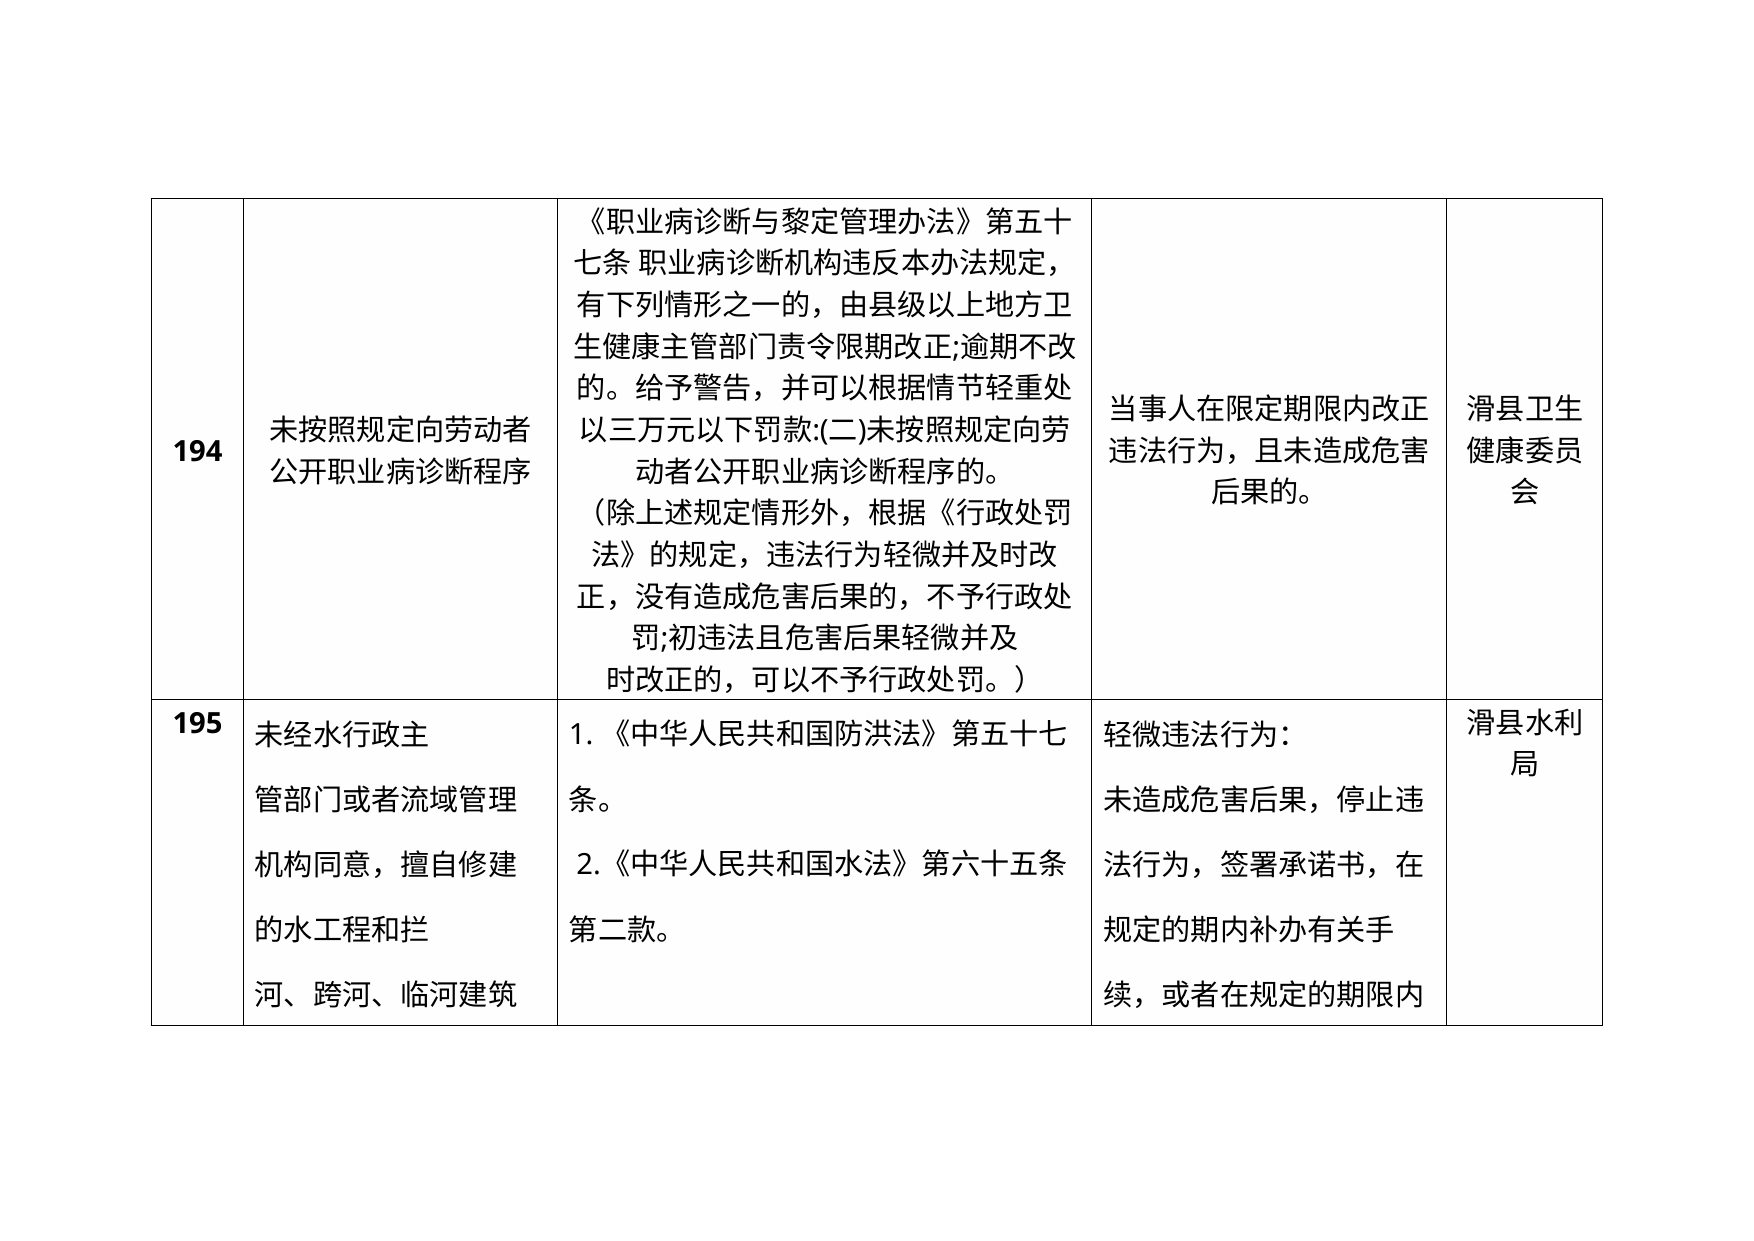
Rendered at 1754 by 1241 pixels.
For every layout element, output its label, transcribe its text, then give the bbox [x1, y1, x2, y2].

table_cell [244, 700, 557, 1025]
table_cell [1092, 700, 1446, 1025]
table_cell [1092, 199, 1446, 699]
table_cell 滑县卫生健康委员会 [1447, 199, 1602, 699]
table_cell 195 [152, 700, 243, 1025]
table_cell 194 [152, 199, 243, 699]
table_cell 滑县水利局 [1447, 700, 1602, 1025]
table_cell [558, 700, 1091, 1025]
table_cell 未按照规定向劳动者公开职业病诊断程序 [244, 199, 557, 699]
table_cell 《职业病诊断与黎定管理办法》第五十七条 职业病诊断机构违反本办法规定，有下列情形之一的，由县级以上地方卫生健康主管部门责令限期改正;逾期不改的。给予警告，并可以根据情节轻重处以三万元以下罚款:(二)未按照规定向劳动者公开职业病诊断程序的。 （除上述规定情形外，根据《行政处罚法》的规定，违法行为轻微并及时改正，没有造成危害后果的，不予行政处罚;初违法且危害后果轻微并及 时改正的，可以不予行政处罚。） [558, 199, 1091, 699]
